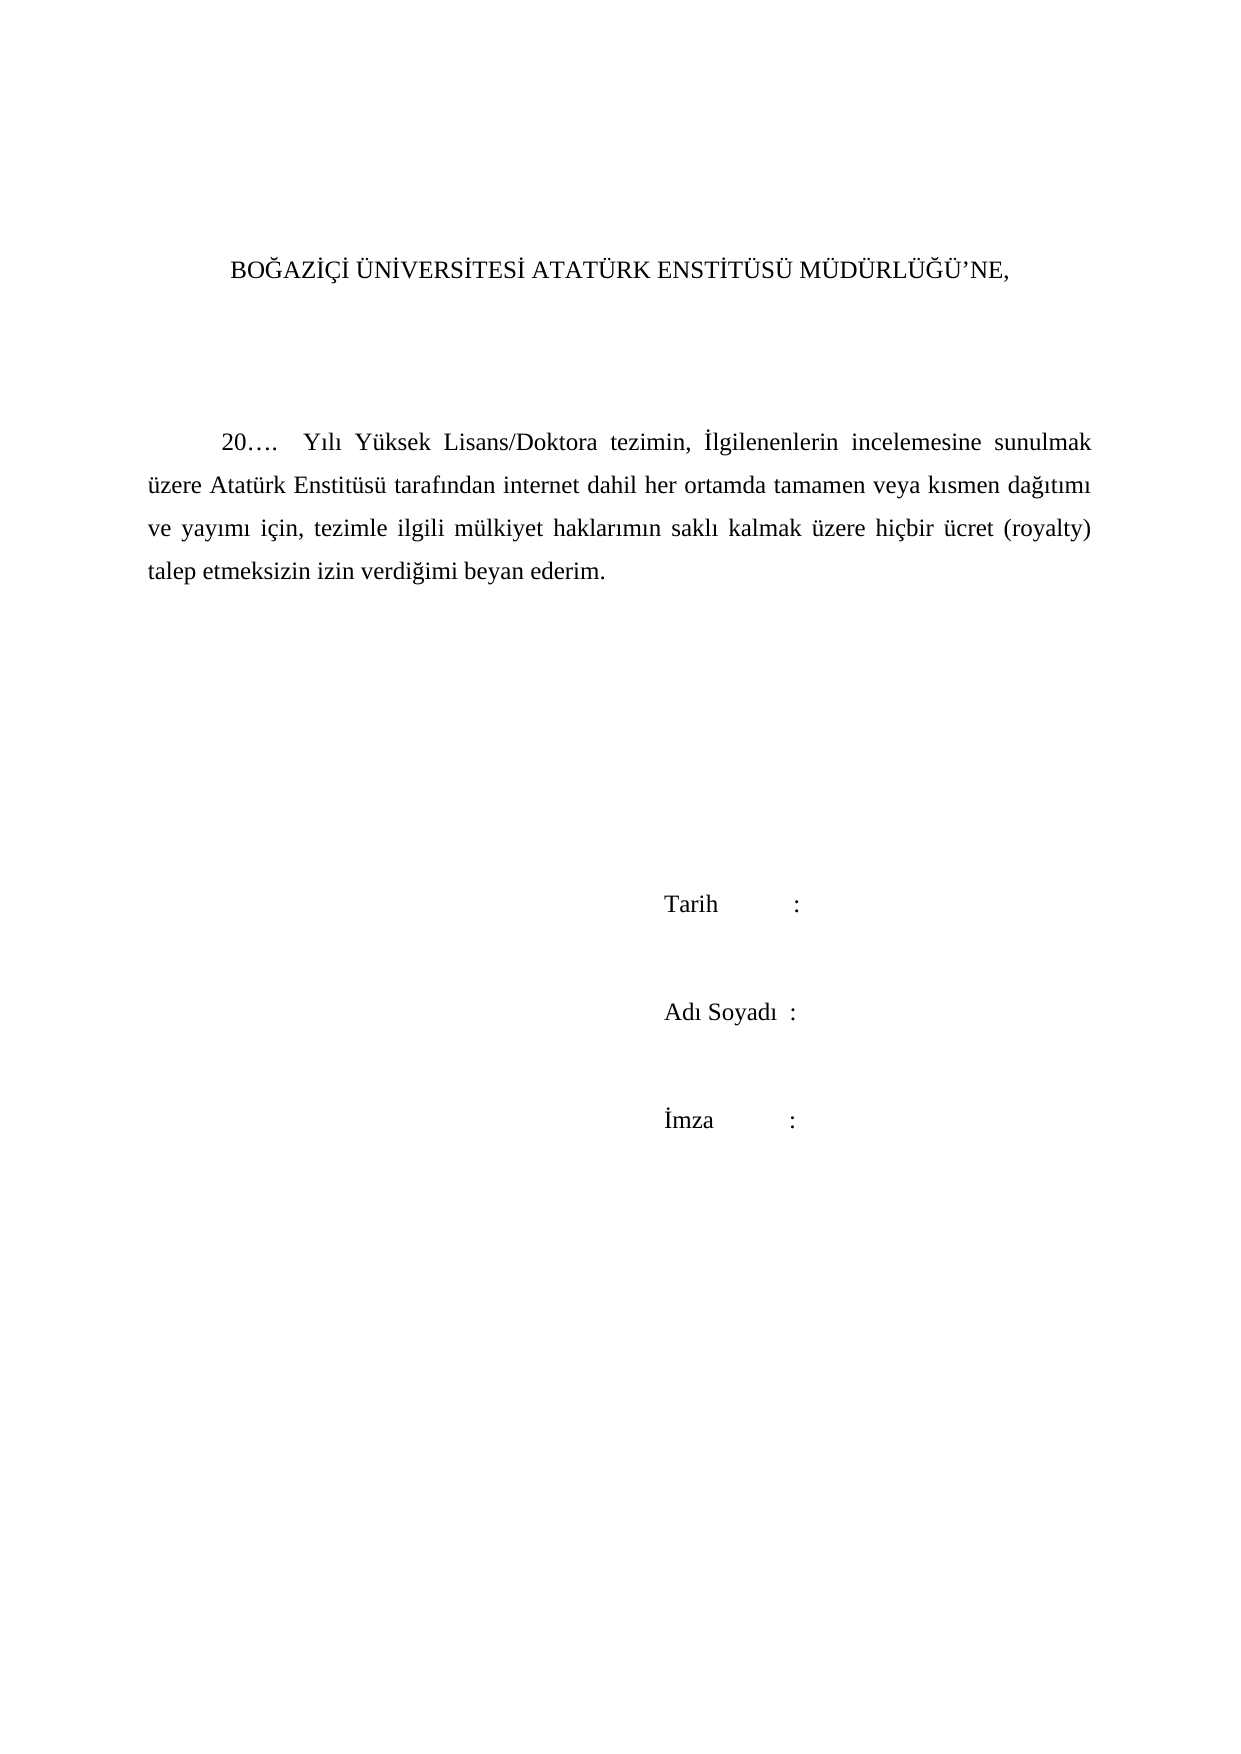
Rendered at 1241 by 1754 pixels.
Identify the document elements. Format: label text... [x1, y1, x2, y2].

text BOĞAZİÇİ ÜNİVERSİTESİ ATATÜRK ENSTİTÜSÜ MÜDÜRLÜĞÜ’NE, [148, 255, 1093, 284]
text İmza : [664, 1105, 1093, 1134]
text 20…. Yılı Yüksek Lisans/Doktora tezimin, İlgilenenlerin incelemesine sunulmak üzere Atatürk Enstitüsü tarafından internet dahil her ortamda tamamen veya kısmen dağıtımı ve yayımı için, tezimle ilgili mülkiyet haklarımın saklı kalmak üzere hiçbir ücret (royalty) talep etmeksizin izin verdiğimi beyan ederim. [148, 427, 1093, 585]
text Adı Soyadı : [664, 997, 1093, 1026]
text Tarih : [664, 889, 1093, 918]
